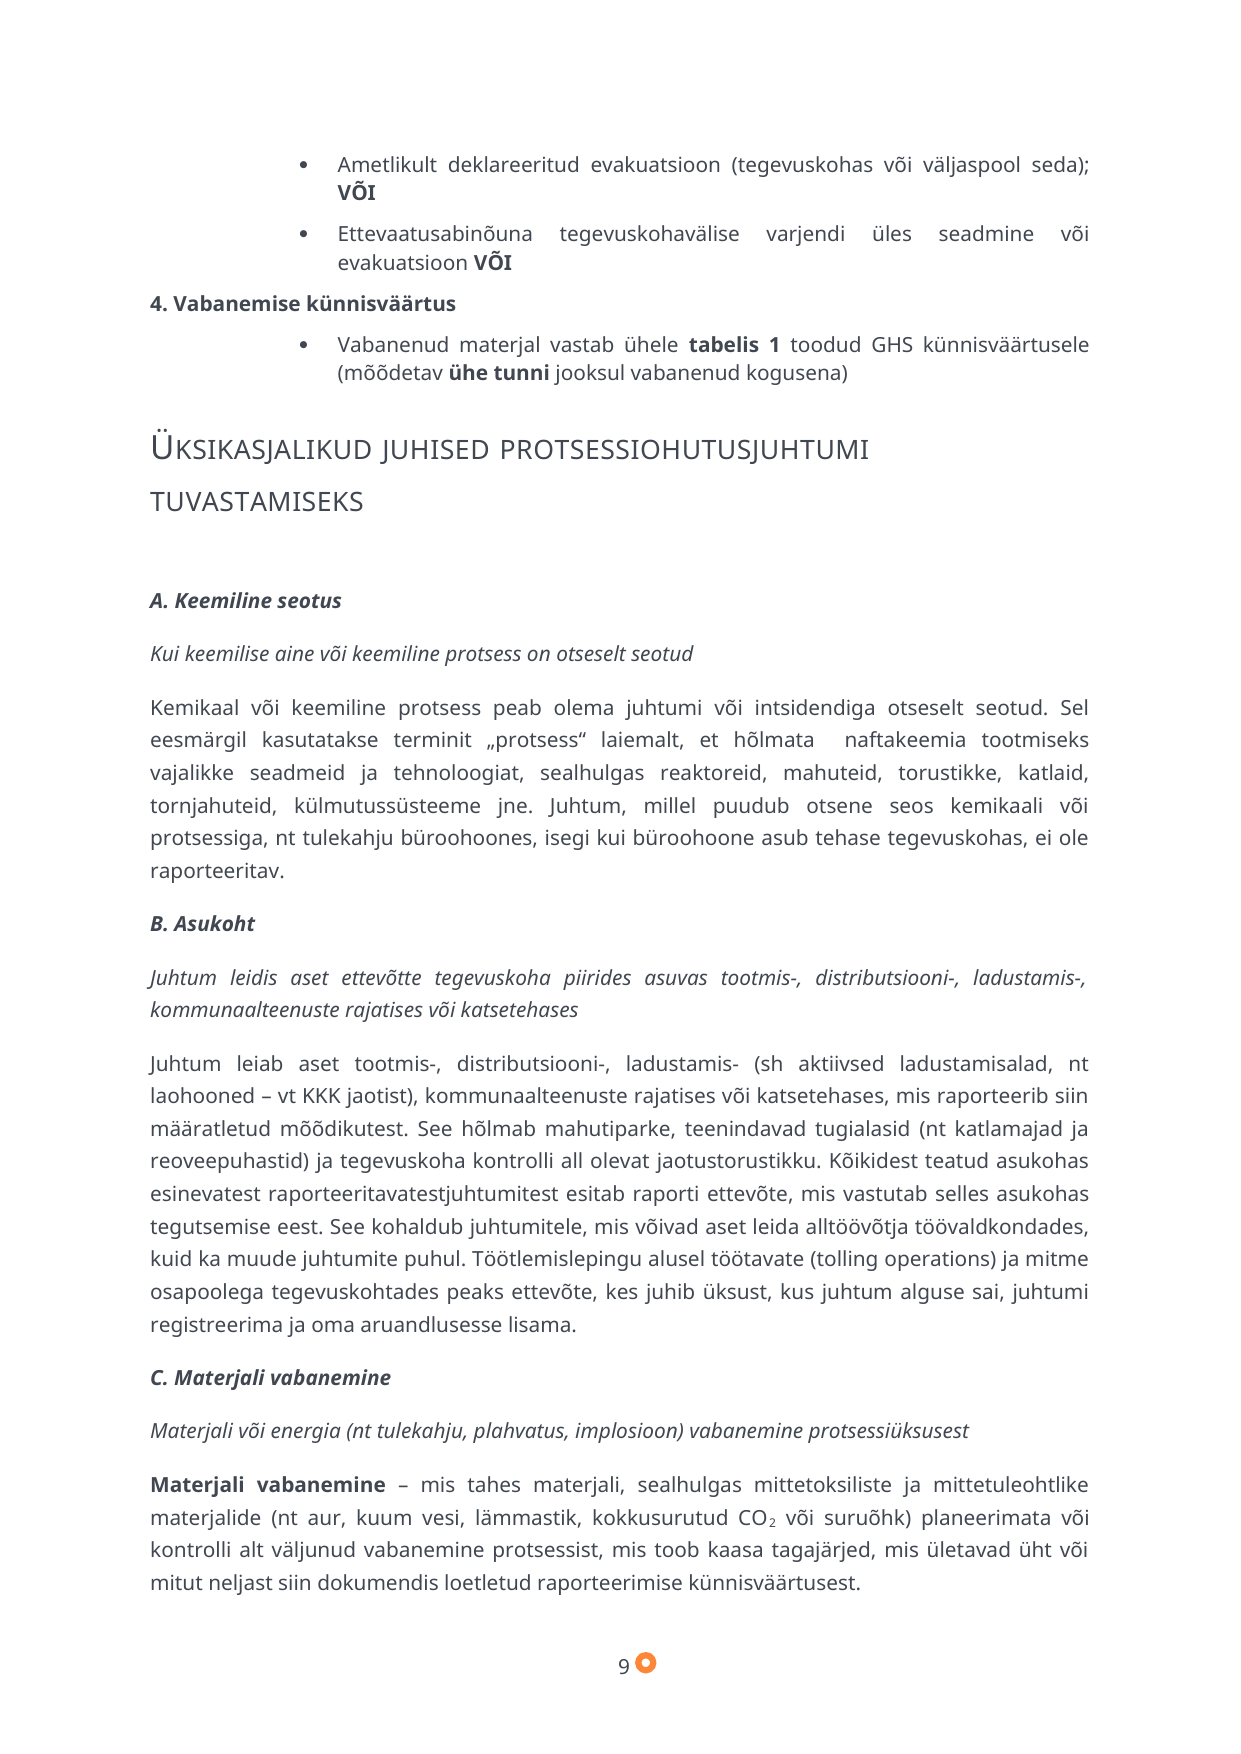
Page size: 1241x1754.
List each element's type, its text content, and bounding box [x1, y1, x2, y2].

text Materjali vabanemine – mis tahes materjali, sealhulgas mittetoksiliste ja mittetuleohtlike materjalide (nt aur, kuum vesi, lämmastik, kokkusurutud CO2 või suruõhk) planeerimata või kontrolli alt väljunud vabanemine protsessist, mis toob kaasa tagajärjed, mis ületavad üht või mitut neljast siin dokumendis loetletud raporteerimise künnisväärtusest. [150, 1470, 1090, 1596]
text B. Asukoht [150, 909, 1090, 938]
text 4. Vabanemise künnisväärtus [150, 289, 1090, 317]
text C. Materjali vabanemine [150, 1363, 1090, 1392]
list Ametlikult deklareeritud evakuatsioon (tegevuskohas või väljaspool seda); VÕI [300, 150, 1090, 207]
text Materjali või energia (nt tulekahju, plahvatus, implosioon) vabanemine protsessiüksusest [150, 1417, 1090, 1445]
subtitle Üksikasjalikud juhised protsessiohutusjuhtumi tuvastamiseks [150, 424, 1090, 522]
text Juhtum leidis aset ettevõtte tegevuskoha piirides asuvas tootmis-, distributsiooni-, ladustamis-, kommunaalteenuste rajatises või katsetehases [150, 963, 1090, 1024]
text Kemikaal või keemiline protsess peab olema juhtumi või intsidendiga otseselt seotud. Sel eesmärgil kasutatakse terminit „protsess“ laiemalt, et hõlmata naftakeemia tootmiseks vajalikke seadmeid ja tehnoloogiat, sealhulgas reaktoreid, mahuteid, torustikke, katlaid, tornjahuteid, külmutussüsteeme jne. Juhtum, millel puudub otsene seos kemikaali või protsessiga, nt tulekahju büroohoones, isegi kui büroohoone asub tehase tegevuskohas, ei ole raporteeritav. [150, 693, 1090, 884]
text A. Keemiline seotus [150, 586, 1090, 614]
list Vabanenud materjal vastab ühele tabelis 1 toodud GHS künnisväärtusele (mõõdetav ühe tunni jooksul vabanenud kogusena) [300, 330, 1090, 387]
text Juhtum leiab aset tootmis-, distributsiooni-, ladustamis- (sh aktiivsed ladustamisalad, nt laohooned – vt KKK jaotist), kommunaalteenuste rajatises või katsetehases, mis raporteerib siin määratletud mõõdikutest. See hõlmab mahutiparke, teenindavad tugialasid (nt katlamajad ja reoveepuhastid) ja tegevuskoha kontrolli all olevat jaotustorustikku. Kõikidest teatud asukohas esinevatest raporteeritavatestjuhtumitest esitab raporti ettevõte, mis vastutab selles asukohas tegutsemise eest. See kohaldub juhtumitele, mis võivad aset leida alltöövõtja töövaldkondades, kuid ka muude juhtumite puhul. Töötlemislepingu alusel töötavate (tolling operations) ja mitme osapoolega tegevuskohtades peaks ettevõte, kes juhib üksust, kus juhtum alguse sai, juhtumi registreerima ja oma aruandlusesse lisama. [150, 1049, 1090, 1338]
text Kui keemilise aine või keemiline protsess on otseselt seotud [150, 639, 1090, 668]
list Ettevaatusabinõuna tegevuskohavälise varjendi üles seadmine või evakuatsioon VÕI [300, 219, 1090, 276]
